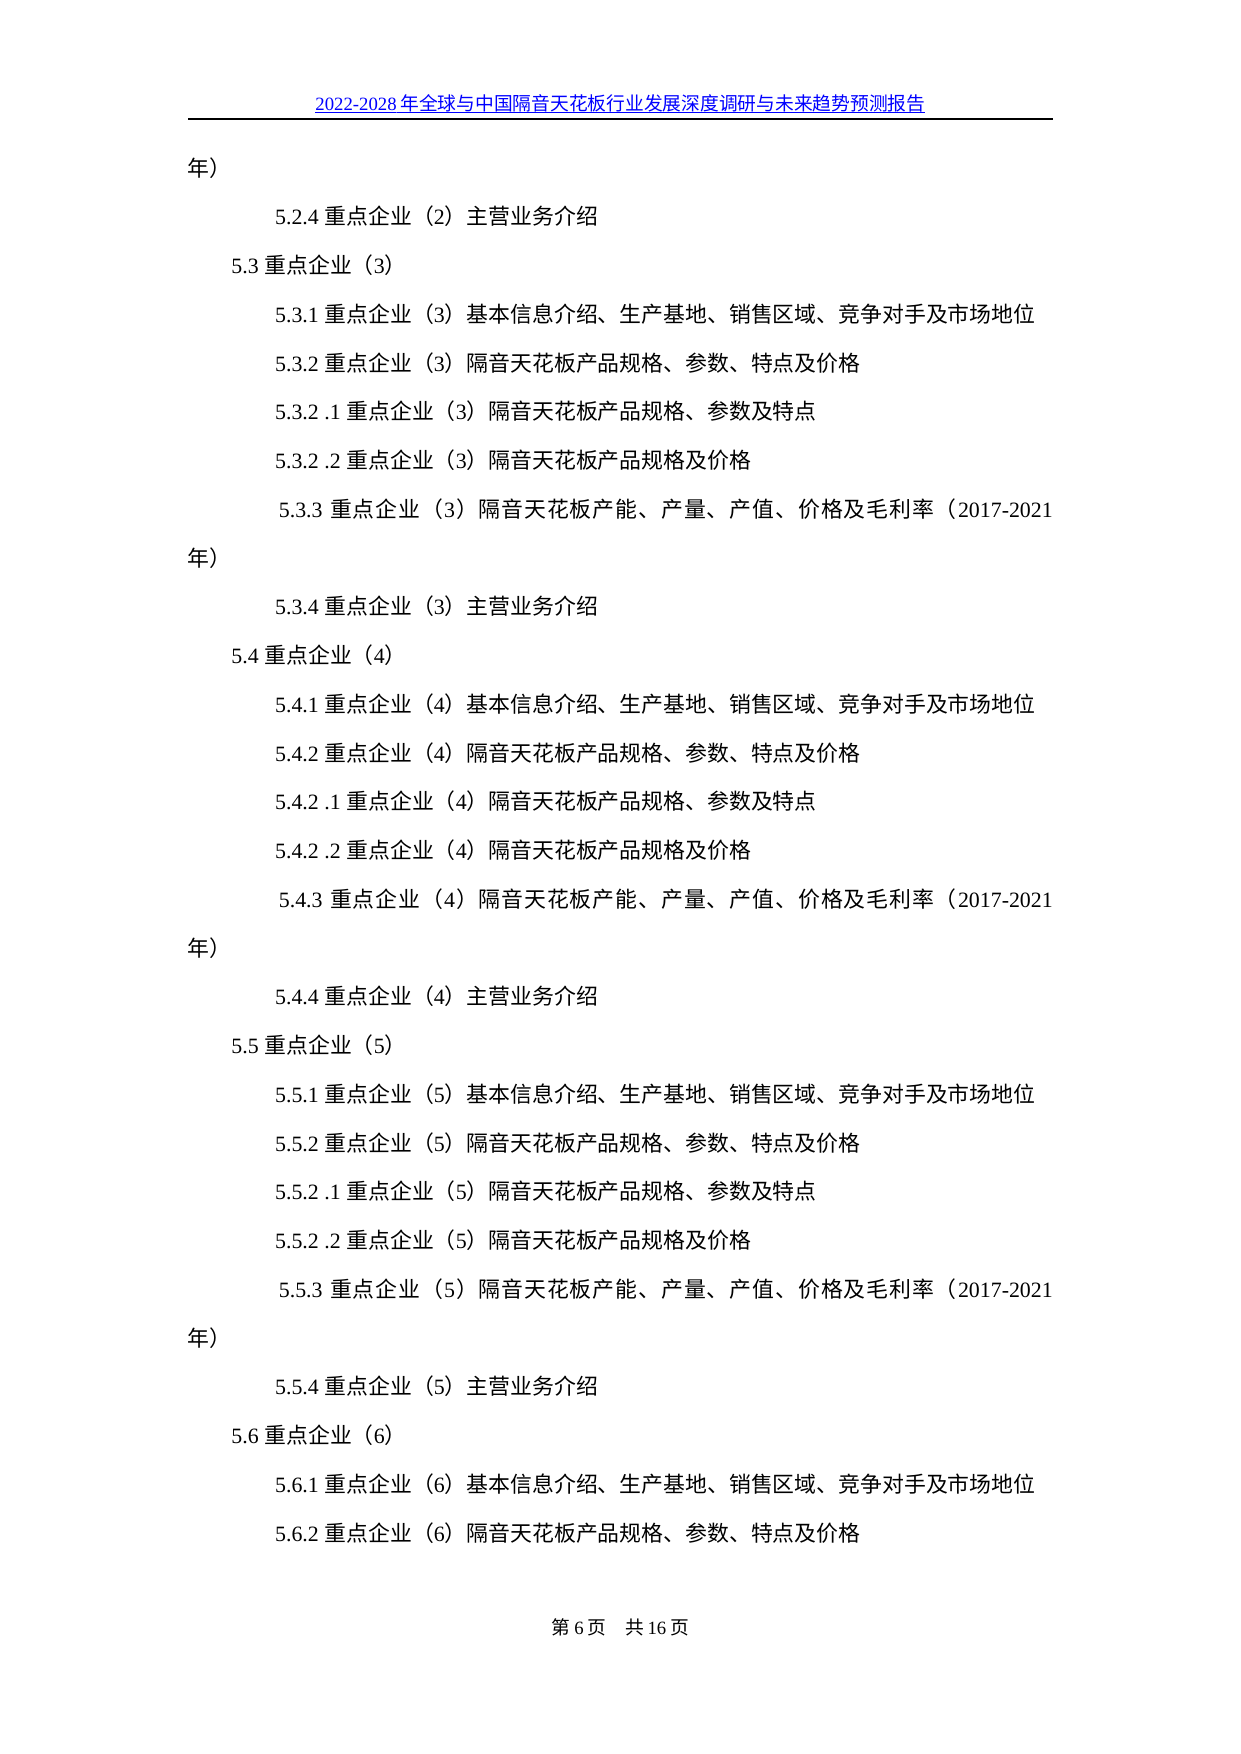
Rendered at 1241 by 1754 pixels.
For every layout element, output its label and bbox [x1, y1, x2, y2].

text [187, 150, 1053, 1548]
